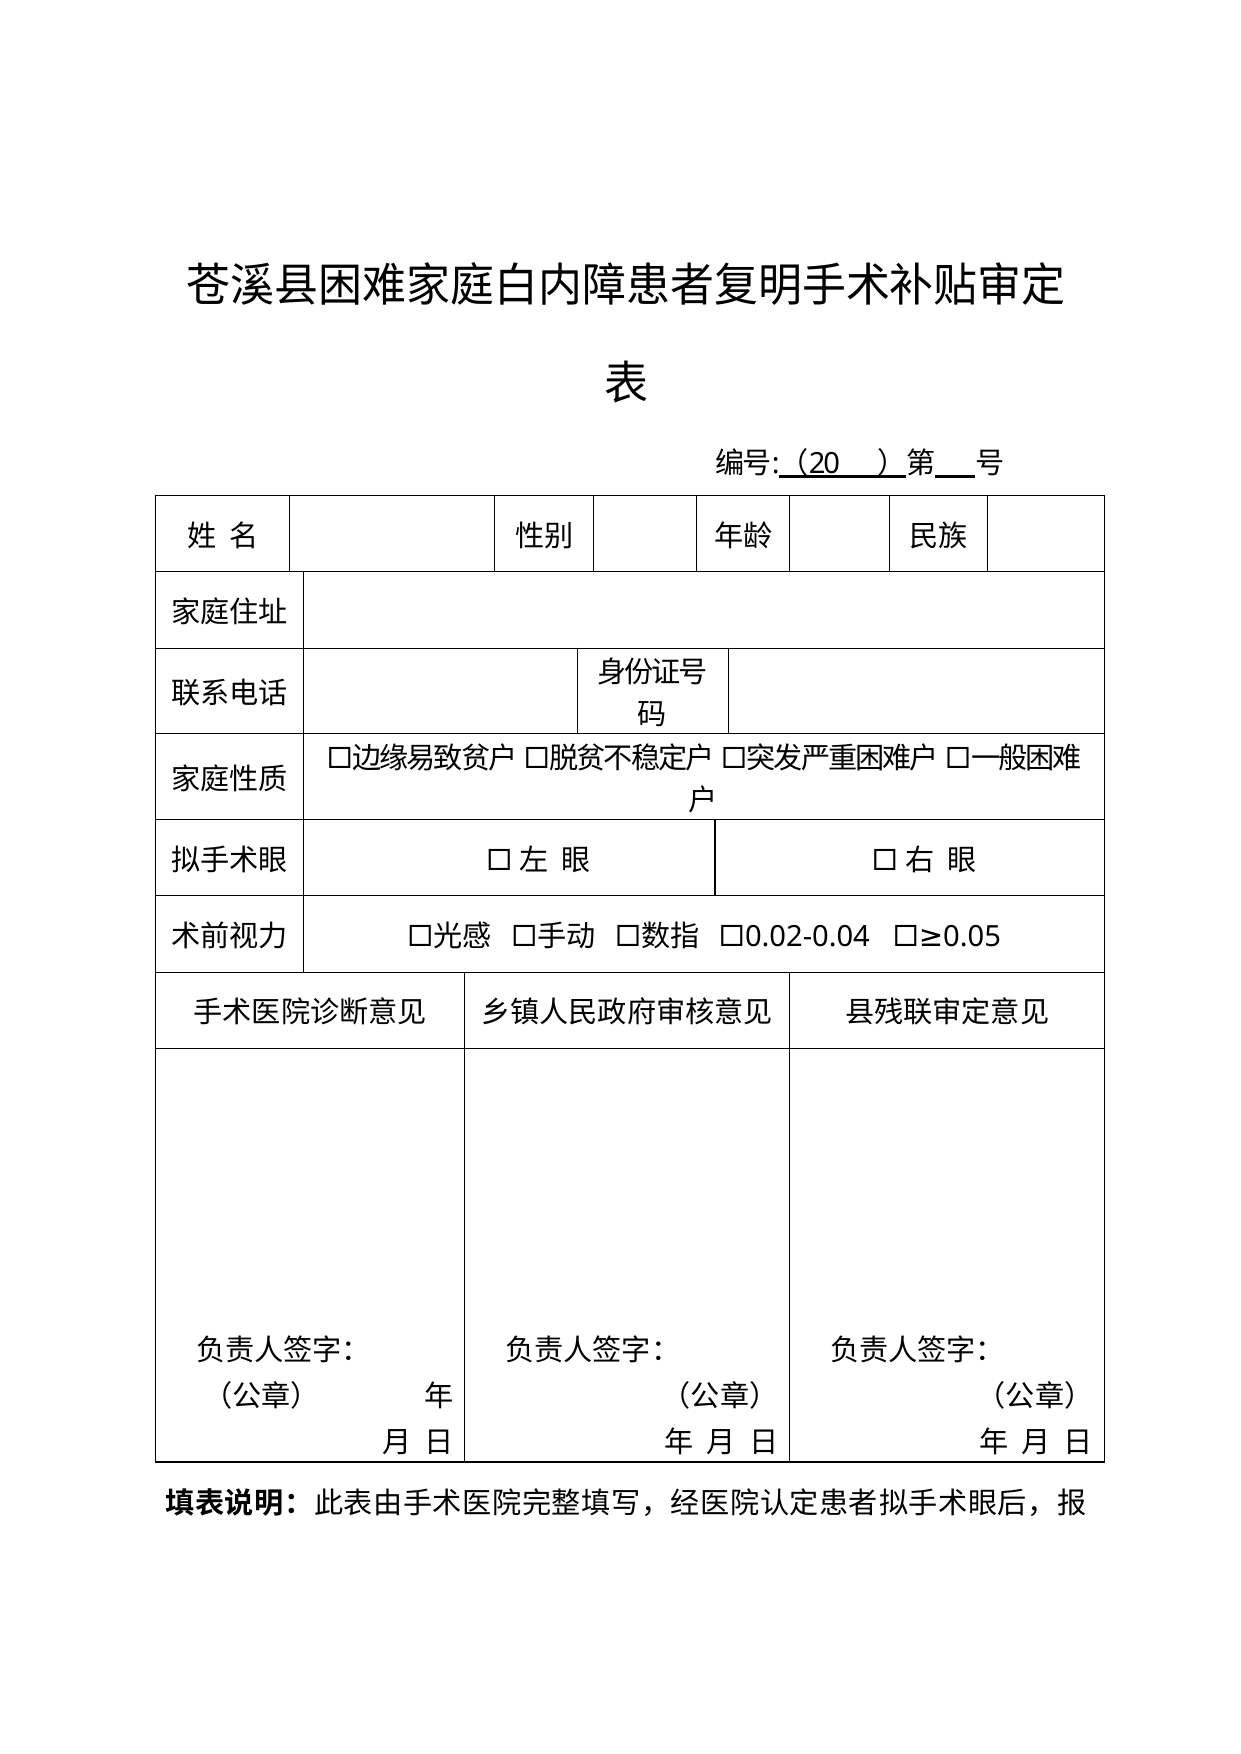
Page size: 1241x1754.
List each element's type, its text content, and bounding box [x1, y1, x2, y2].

table_cell 负责人签字： （公章） 年 月 日 [790, 1049, 1104, 1461]
table_cell 手术医院诊断意见 [156, 973, 464, 1048]
table_cell [304, 572, 1104, 648]
table_cell 光感 手动 数指 0.02-0.04 ≥0.05 [304, 896, 1104, 972]
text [165, 1463, 1087, 1533]
table_cell 负责人签字： （公章） 年 月 日 [156, 1049, 464, 1461]
table_header 年龄 [697, 496, 789, 571]
table_header 姓 名 [156, 496, 289, 571]
table_cell 县残联审定意见 [790, 973, 1104, 1048]
table_cell [304, 649, 577, 733]
table_header [290, 496, 494, 571]
table_cell 联系电话 [156, 649, 303, 733]
text 苍溪县困难家庭白内障患者复明手术补贴审定表 [165, 233, 1087, 428]
text 编号:（20 ）第 号 [165, 428, 1087, 493]
table_header 民族 [890, 496, 987, 571]
table_cell 左 眼 [304, 820, 714, 895]
table_header [988, 496, 1104, 571]
table_cell 边缘易致贫户 脱贫不稳定户 突发严重困难户 一般困难户 [304, 734, 1104, 819]
table_cell 家庭住址 [156, 572, 303, 648]
table_header 性别 [495, 496, 593, 571]
table_header [594, 496, 696, 571]
table_cell [729, 649, 1104, 733]
table_cell 身份证号码 [578, 649, 728, 733]
table_cell 拟手术眼 [156, 820, 303, 895]
table_cell 右 眼 [716, 820, 1104, 895]
table_cell 乡镇人民政府审核意见 [465, 973, 789, 1048]
table_header [790, 496, 889, 571]
table_cell 家庭性质 [156, 734, 303, 819]
table_cell 术前视力 [156, 896, 303, 972]
table_cell 负责人签字： （公章） 年 月 日 [465, 1049, 789, 1461]
